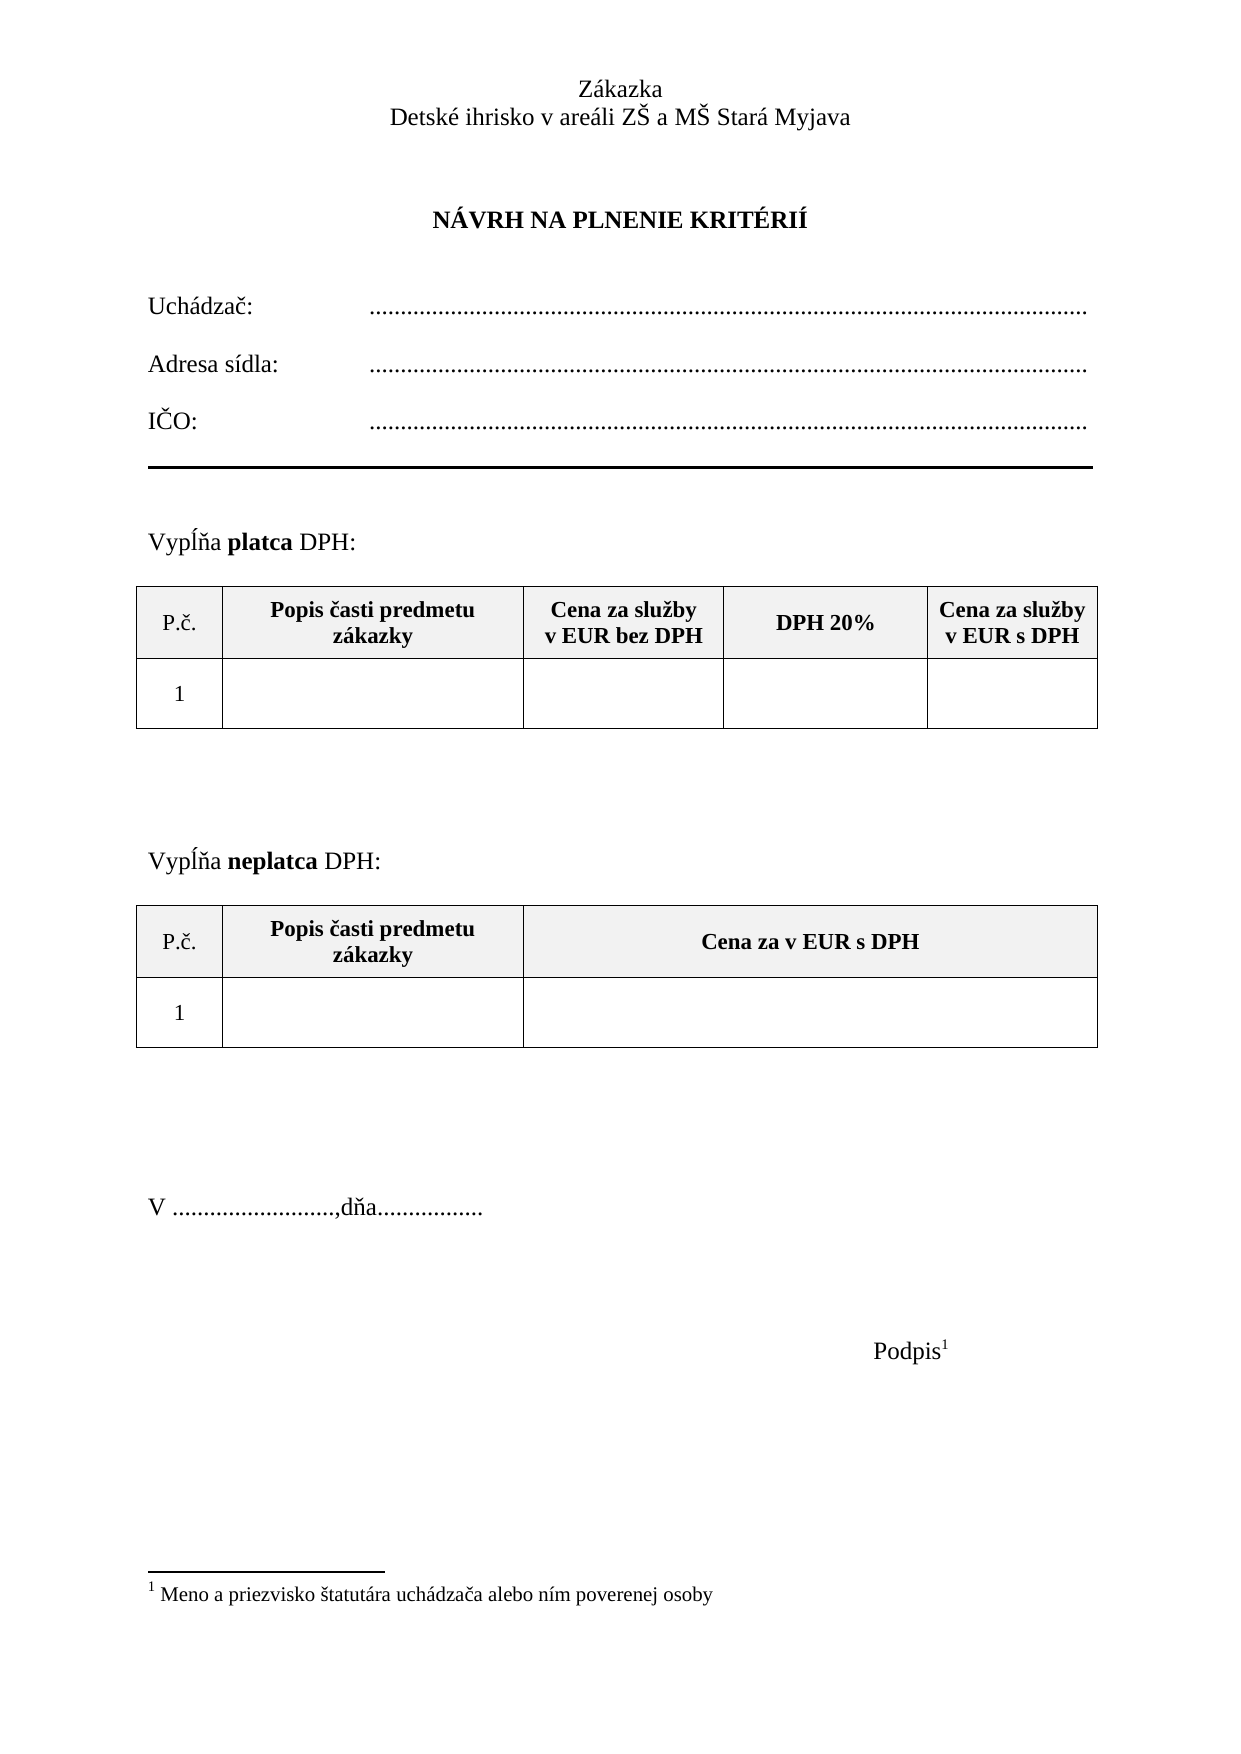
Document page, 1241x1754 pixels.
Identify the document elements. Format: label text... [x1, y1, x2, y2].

table_cell [724, 659, 927, 728]
text IČO: ................................................................................................................... [148, 406, 1093, 435]
table_header Cena za služby v EUR s DPH [928, 587, 1097, 658]
text Podpis [148, 1336, 1093, 1364]
table_header P.č. [137, 906, 222, 977]
text NÁVRH NA PLNENIE KRITÉRIÍ [148, 205, 1093, 234]
table_header Popis časti predmetu zákazky [223, 906, 523, 977]
table_cell 1 [137, 978, 222, 1047]
table_cell [928, 659, 1097, 728]
text Vypĺňa neplatca DPH: [148, 846, 1093, 874]
table_header P.č. [137, 587, 222, 658]
table_cell [524, 659, 723, 728]
table_cell 1 [137, 659, 222, 728]
table_cell [524, 978, 1097, 1047]
text Adresa sídla: ................................................................................................................... [148, 349, 1093, 378]
table_header DPH 20% [724, 587, 927, 658]
table_cell [223, 659, 523, 728]
text V ..........................,dňa................. [148, 1192, 1093, 1221]
table_header Popis časti predmetu zákazky [223, 587, 523, 658]
table_header Cena za služby v EUR bez DPH [524, 587, 723, 658]
text Uchádzač: ................................................................................................................... [148, 291, 1093, 320]
text Vypĺňa platca DPH: [148, 527, 1093, 555]
table_cell [223, 978, 523, 1047]
table_header Cena za v EUR s DPH [524, 906, 1097, 977]
